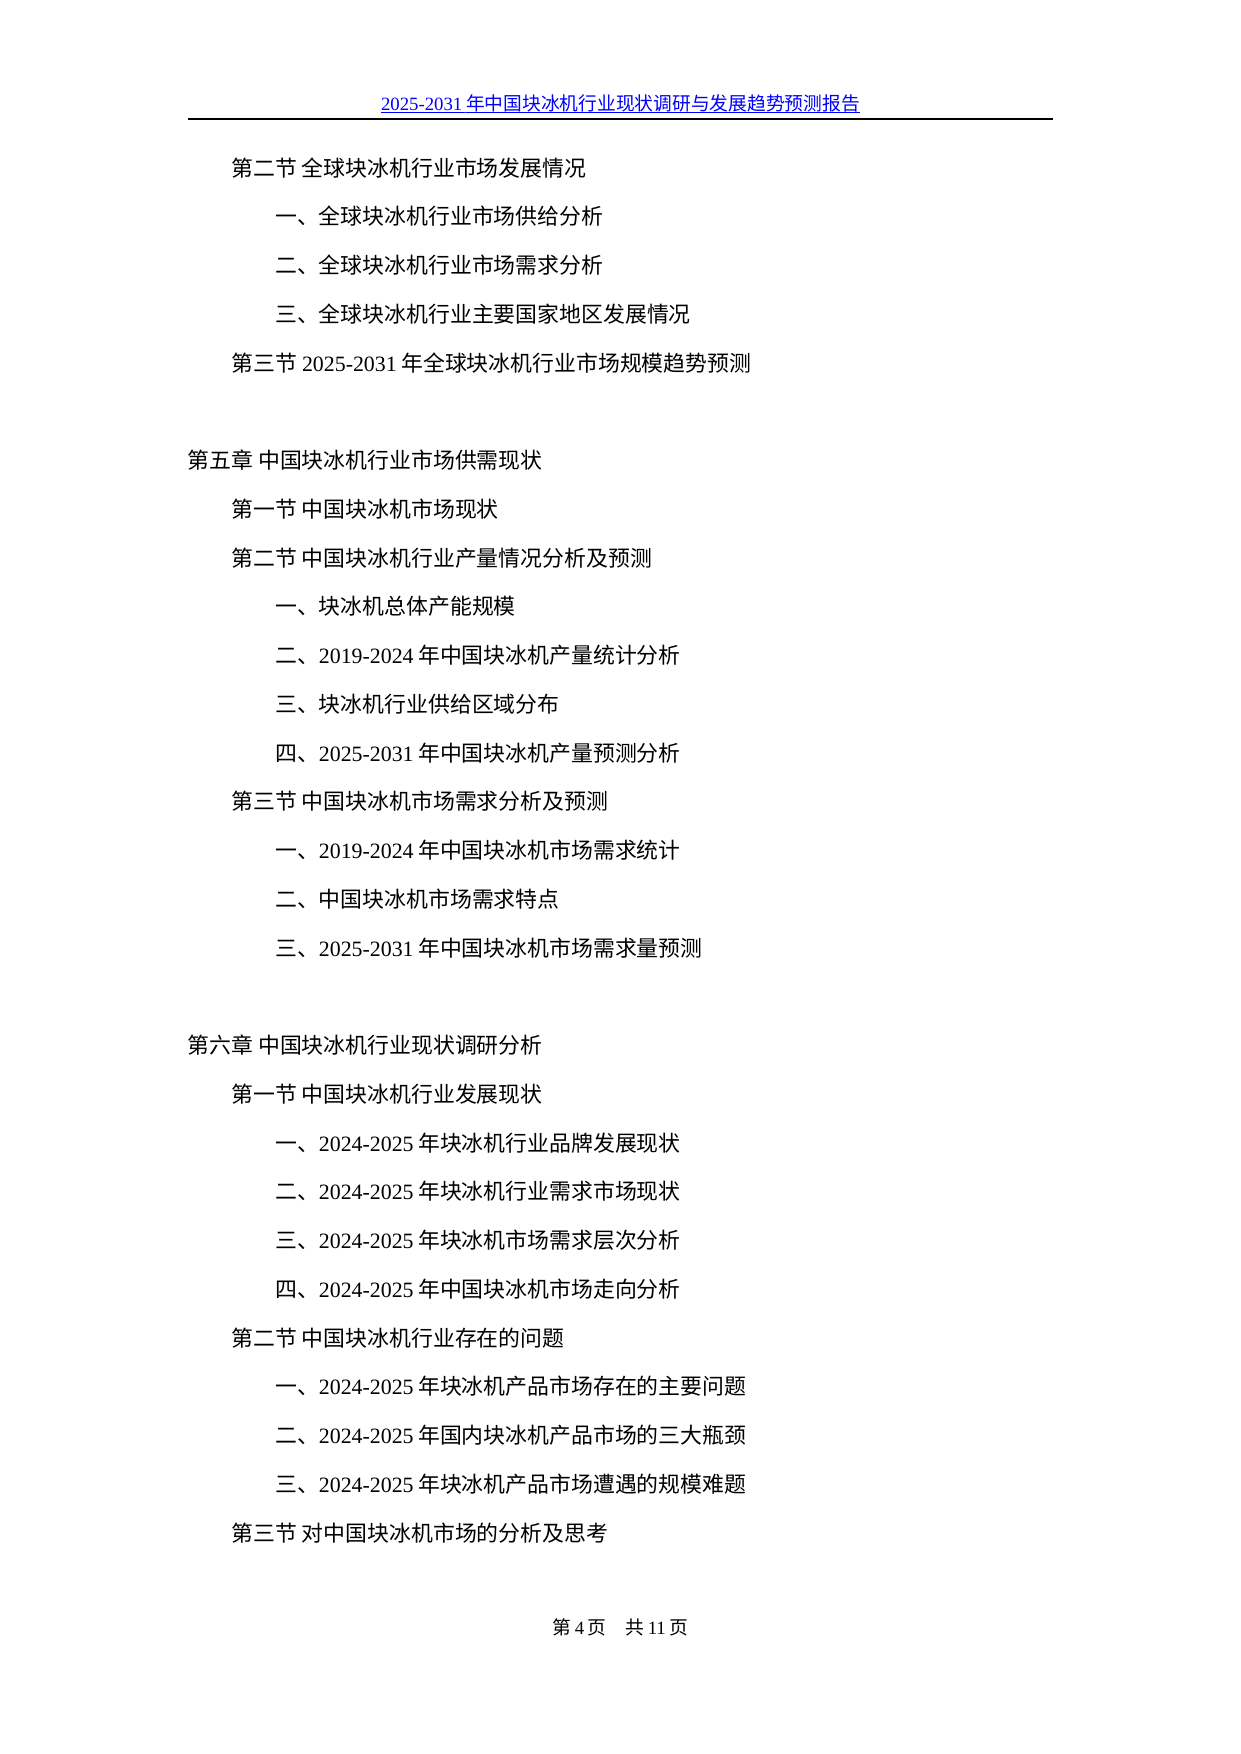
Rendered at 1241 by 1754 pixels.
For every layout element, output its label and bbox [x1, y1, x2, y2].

text [187, 150, 1053, 1548]
